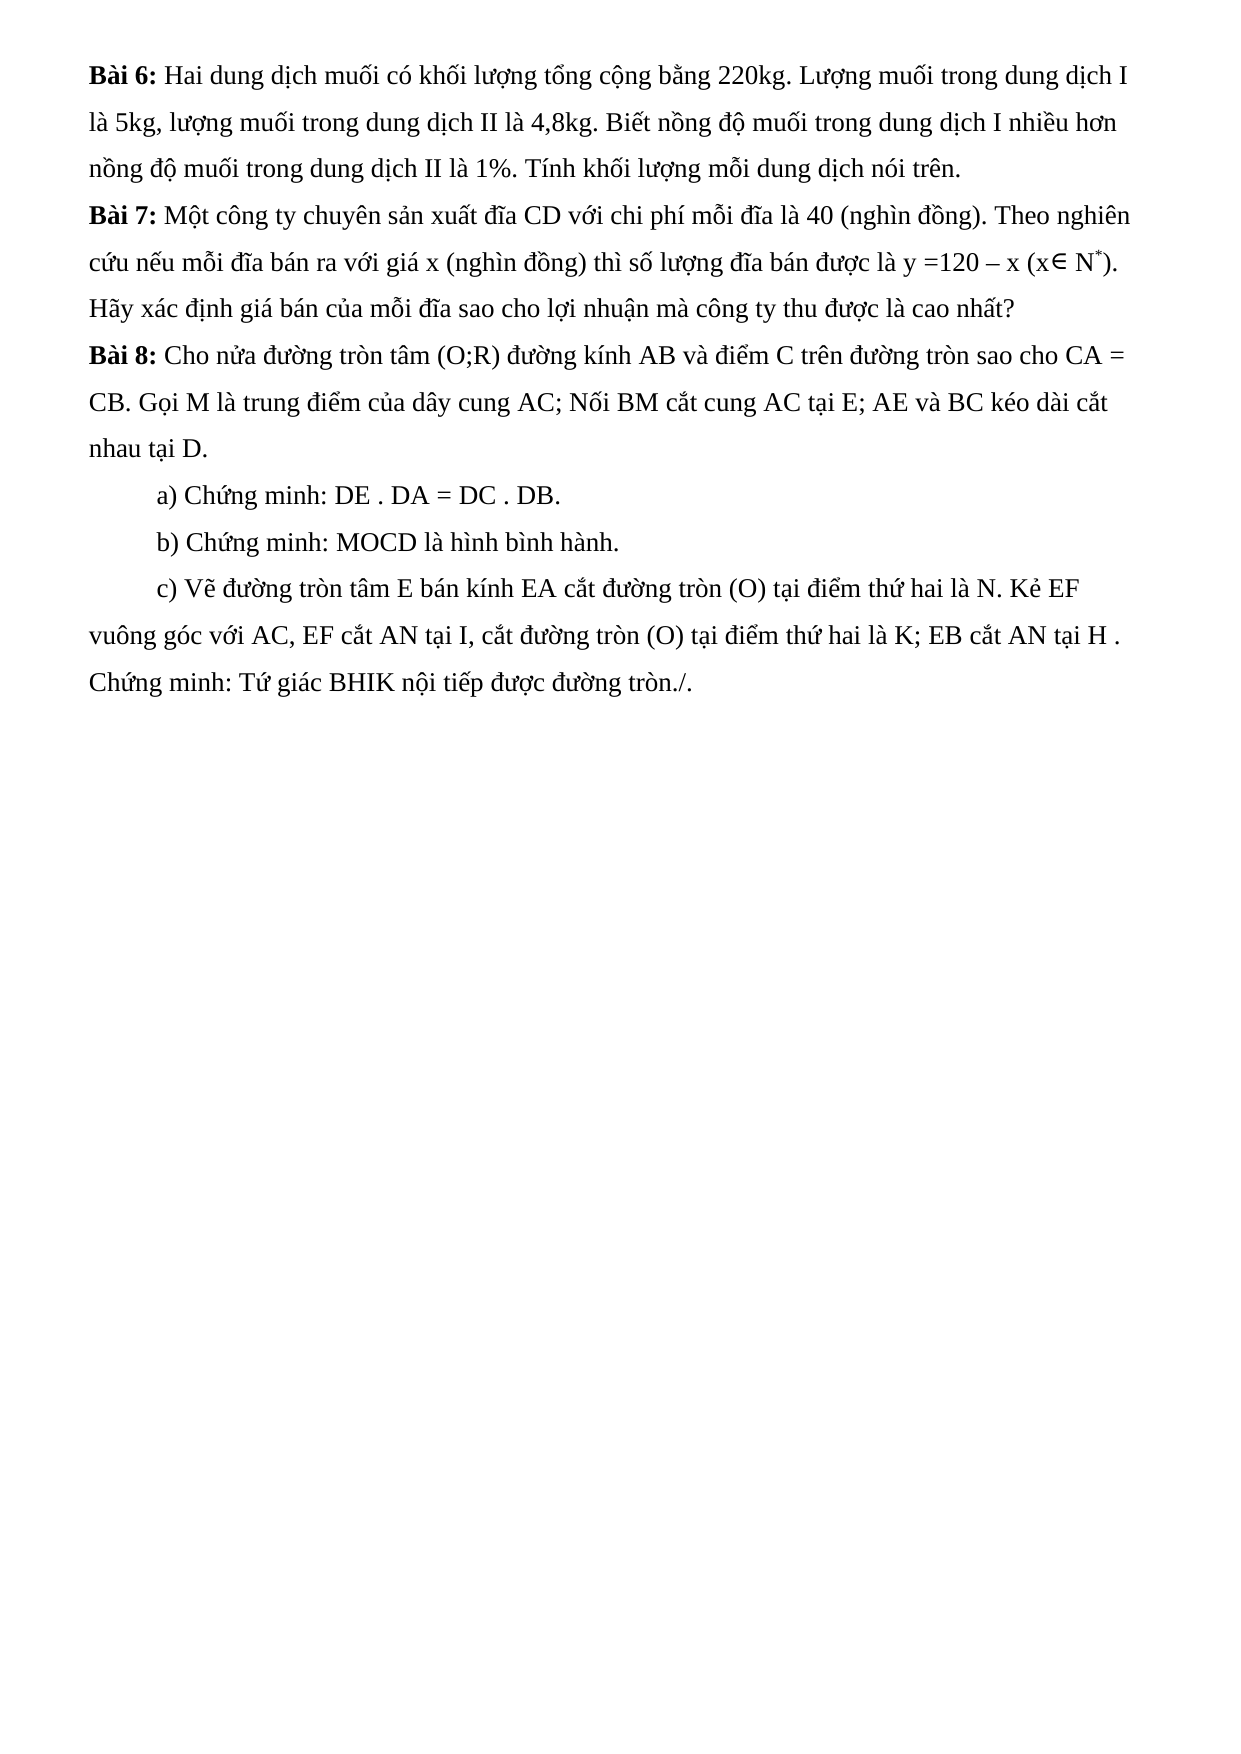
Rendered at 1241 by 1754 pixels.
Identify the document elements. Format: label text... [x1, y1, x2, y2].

text b) Chứng minh: MOCD là hình bình hành. [89, 526, 1152, 557]
text Bài 6: Hai dung dịch muối có khối lượng tổng cộng bằng 220kg. Lượng muối trong dung dịch I là 5kg, lượng muối trong dung dịch II là 4,8kg. Biết nồng độ muối trong dung dịch I nhiều hơn nồng độ muối trong dung dịch II là 1%. Tính khối lượng mỗi dung dịch nói trên. [89, 59, 1152, 183]
text Bài 7: Một công ty chuyên sản xuất đĩa CD với chi phí mỗi đĩa là 40 (nghìn đồng). Theo nghiên cứu nếu mỗi đĩa bán ra với giá x (nghìn đồng) thì số lượng đĩa bán được là y =120 – x (x N*). Hãy xác định giá bán của mỗi đĩa sao cho lợi nhuận mà công ty thu được là cao nhất? [89, 199, 1152, 323]
text a) Chứng minh: DE . DA = DC . DB. [89, 479, 1152, 510]
text Bài 8: Cho nửa đường tròn tâm (O;R) đường kính AB và điểm C trên đường tròn sao cho CA = CB. Gọi M là trung điểm của dây cung AC; Nối BM cắt cung AC tại E; AE và BC kéo dài cắt nhau tại D. [89, 339, 1152, 463]
text c) Vẽ đường tròn tâm E bán kính EA cắt đường tròn (O) tại điểm thứ hai là N. Kẻ EF vuông góc với AC, EF cắt AN tại I, cắt đường tròn (O) tại điểm thứ hai là K; EB cắt AN tại H . Chứng minh: Tứ giác BHIK nội tiếp được đường tròn./. [89, 572, 1152, 697]
